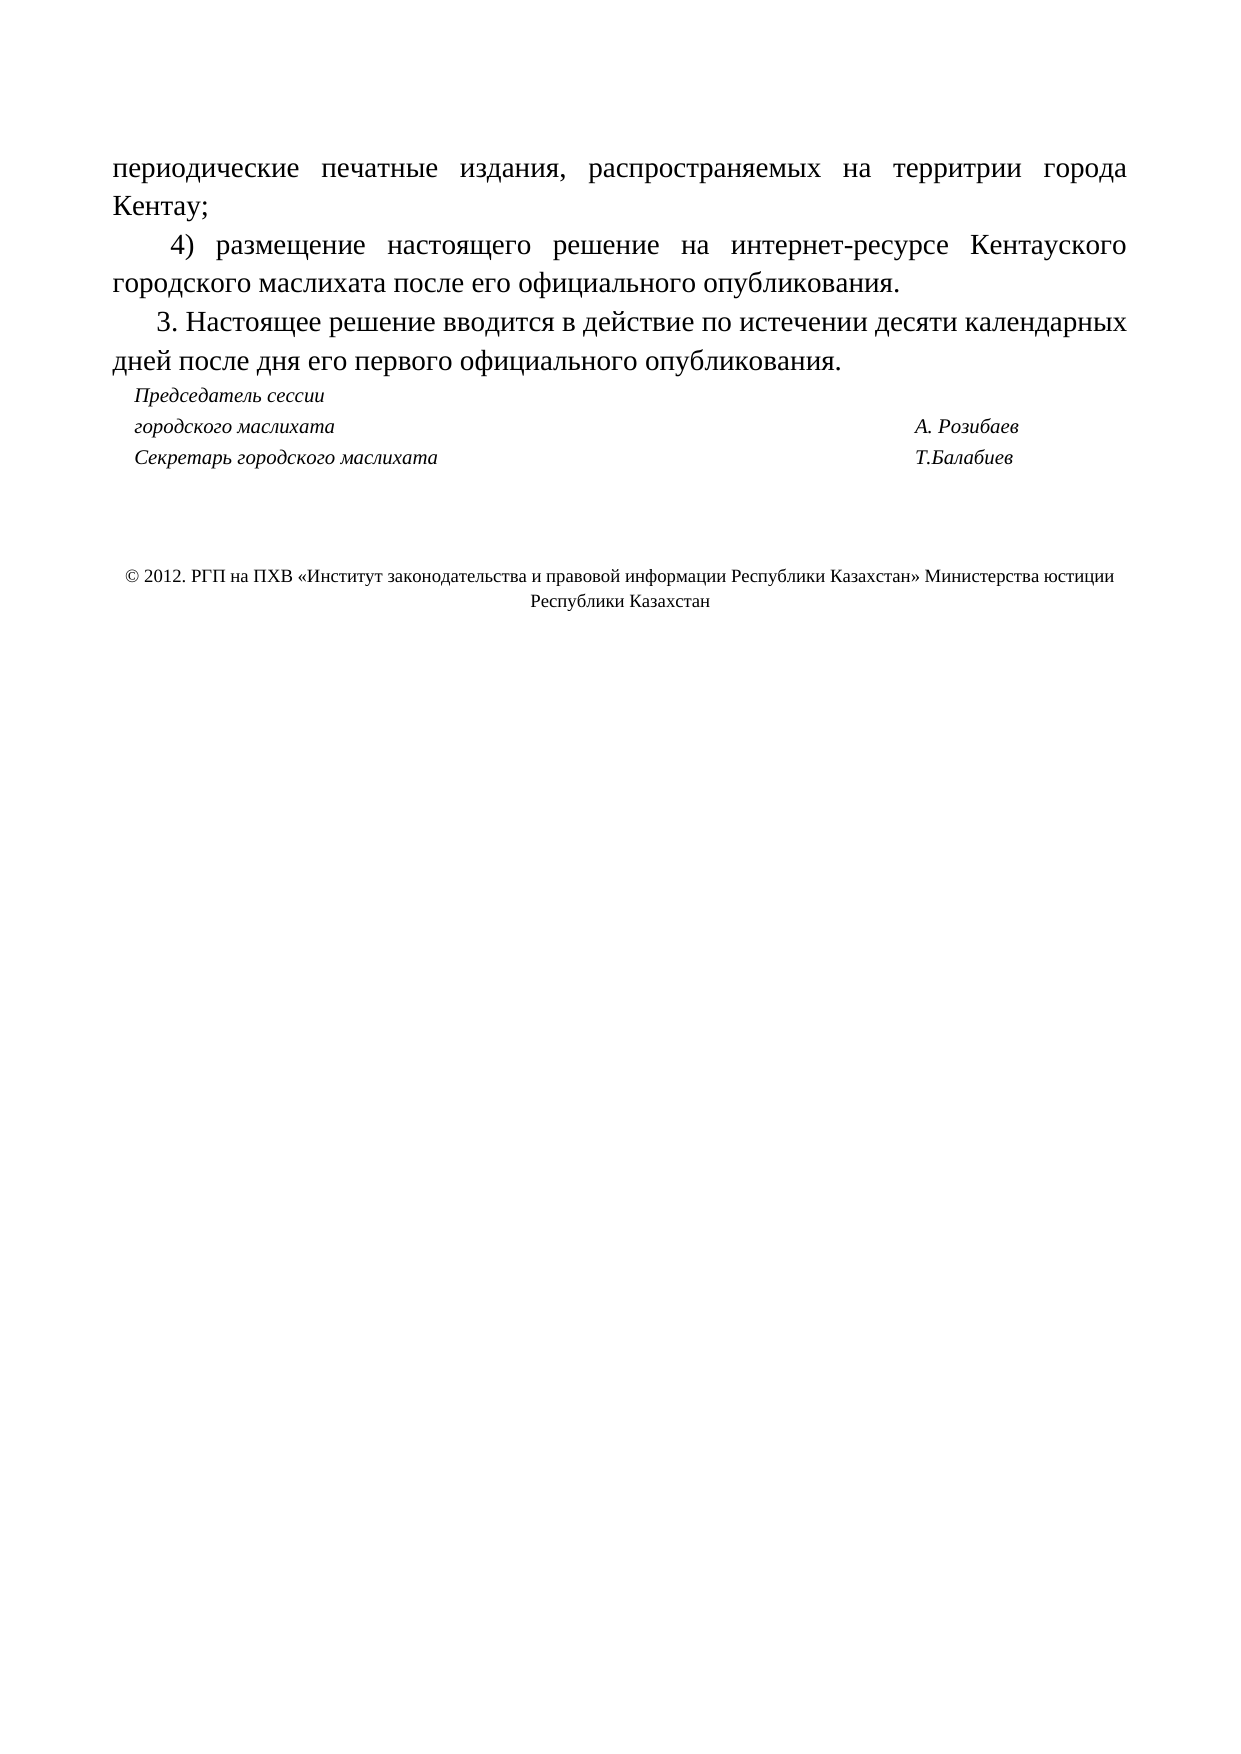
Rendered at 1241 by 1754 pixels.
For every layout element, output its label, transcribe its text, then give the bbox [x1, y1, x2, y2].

table_cell Т.Балабиев [913, 443, 1240, 474]
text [112, 150, 1128, 222]
text 4) размещение настоящего решение на интернет-ресурсе Кентауского городского маслихата после его официального опубликования. [112, 227, 1128, 299]
table_cell городского маслихата [101, 412, 913, 443]
text 3. Настоящее решение вводится в действие по истечении десяти календарных дней после дня его первого официального опубликования. [112, 304, 1128, 376]
text © 2012. РГП на ПХВ «Институт законодательства и правовой информации Республики Казахстан» Министерства юстиции Республики Казахстан [112, 565, 1128, 611]
table_cell Секретарь городского маслихата [101, 443, 913, 474]
table_cell А. Розибаев [913, 412, 1240, 443]
table_header Председатель сессии [101, 381, 1240, 412]
